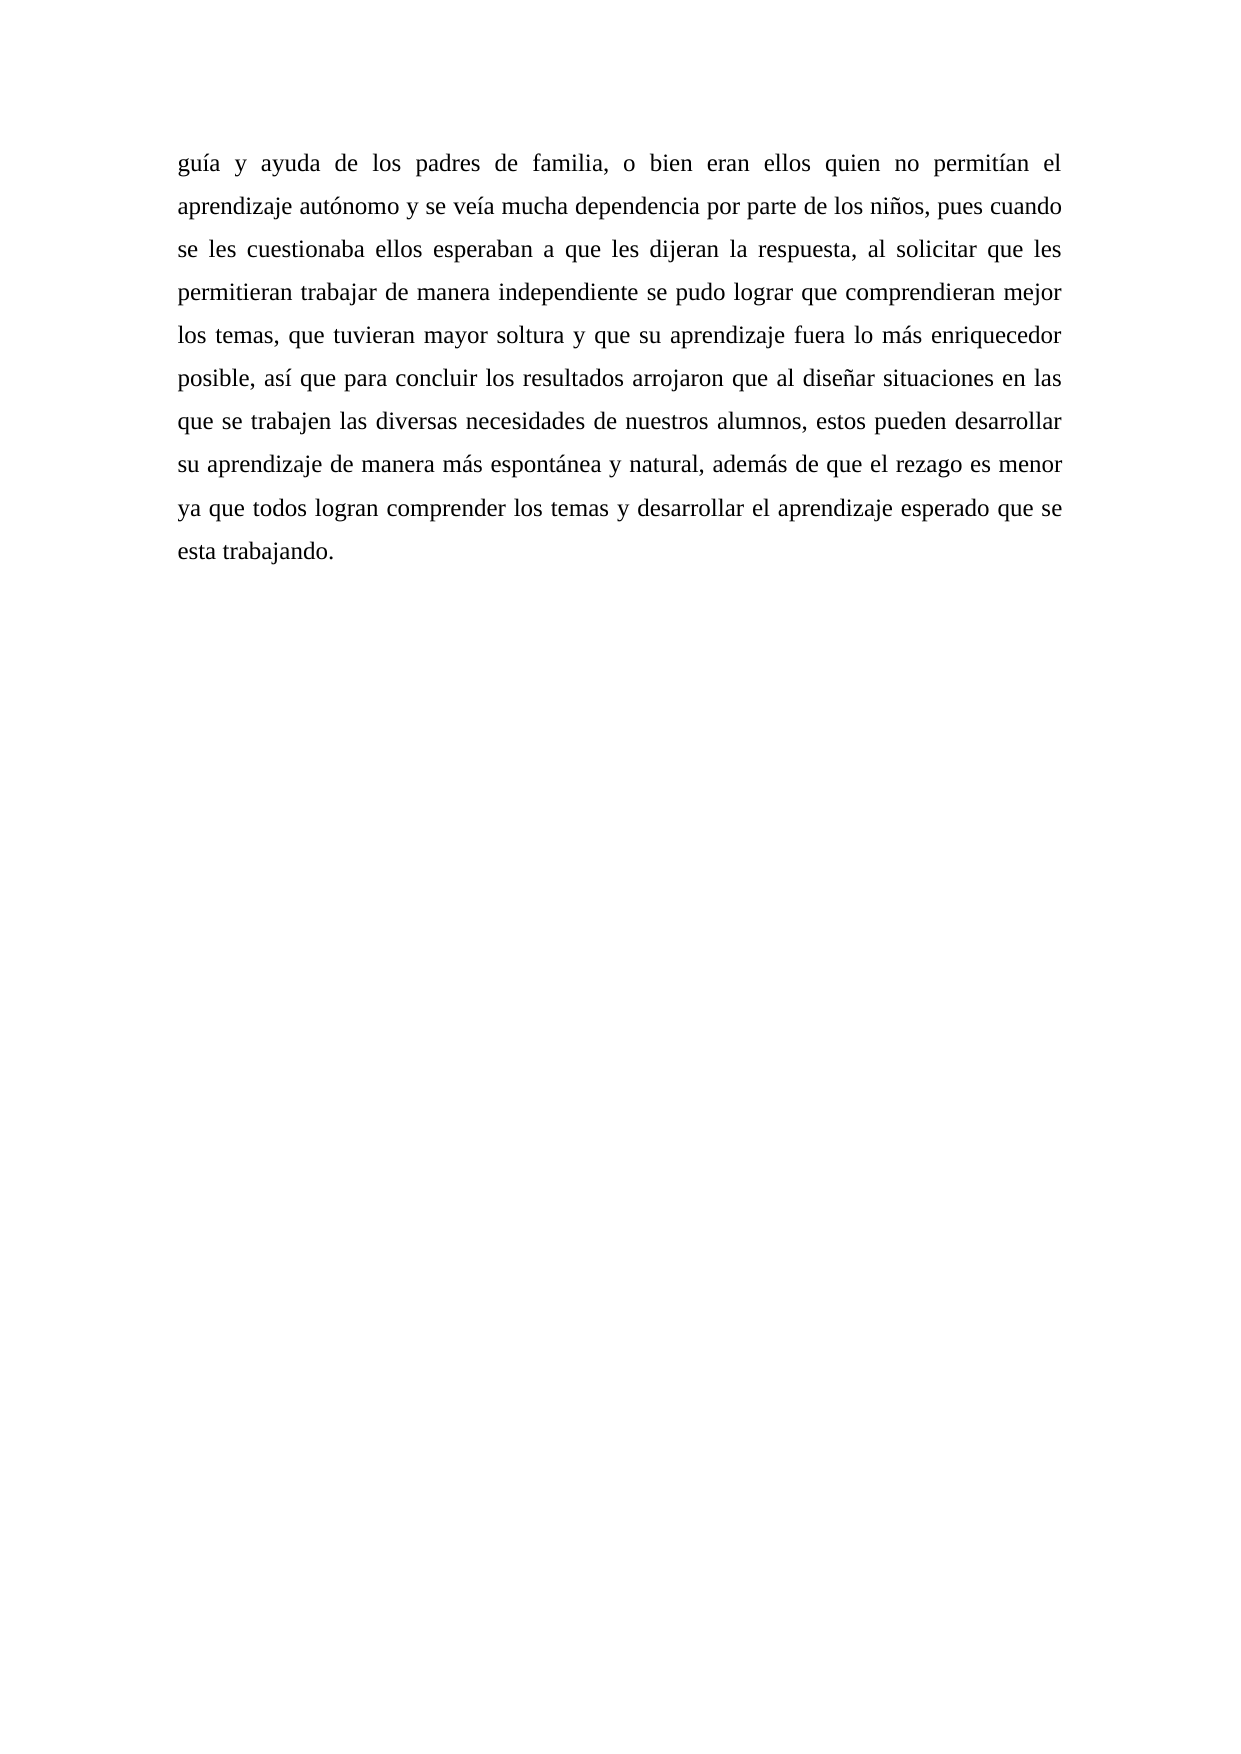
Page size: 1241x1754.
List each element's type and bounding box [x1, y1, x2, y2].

text [177, 148, 1063, 564]
